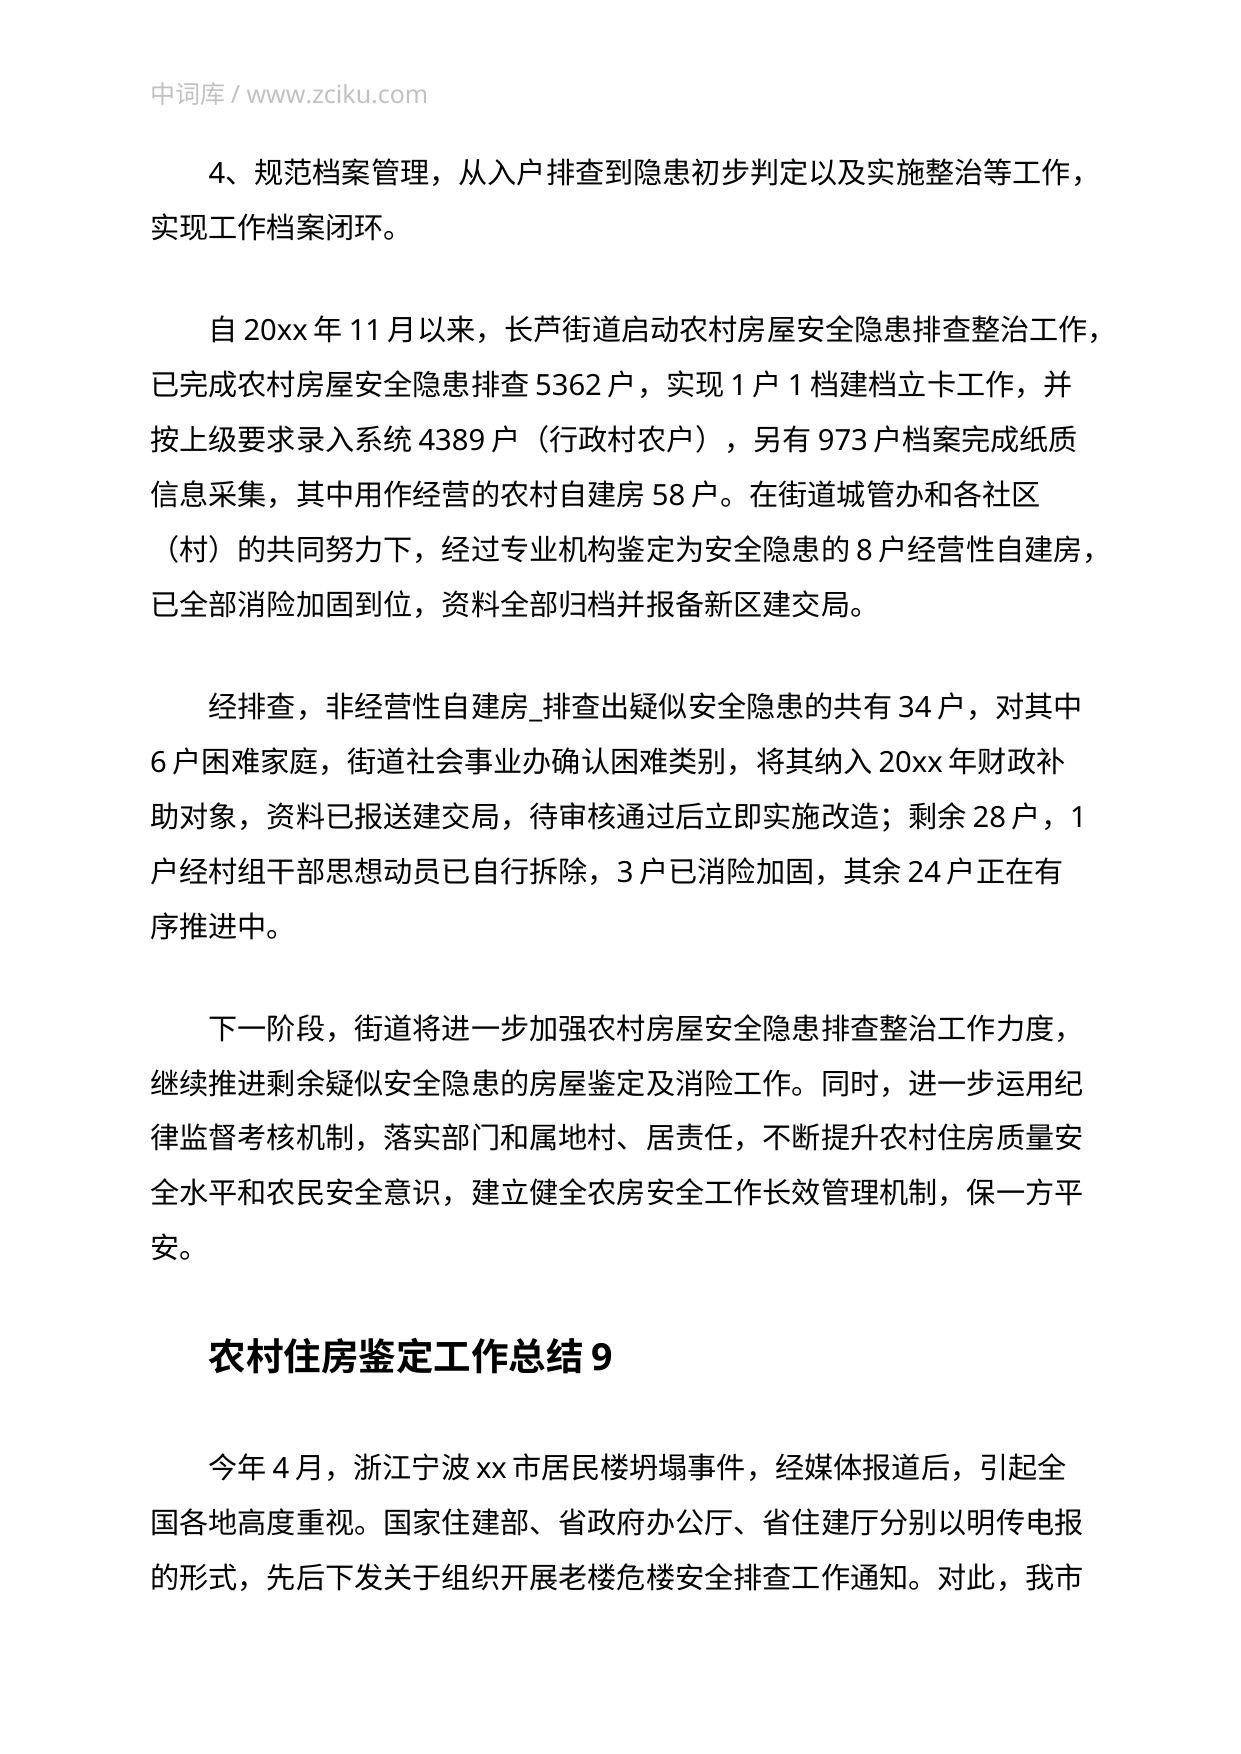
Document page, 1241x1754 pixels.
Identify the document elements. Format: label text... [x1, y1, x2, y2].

text 经排查，非经营性自建房_排查出疑似安全隐患的共有34户，对其中6户困难家庭，街道社会事业办确认困难类别，将其纳入20xx年财政补助对象，资料已报送建交局，待审核通过后立即实施改造；剩余28户，1户经村组干部思想动员已自行拆除，3户已消险加固，其余24户正在有序推进中。 [150, 683, 1090, 946]
text 4、规范档案管理，从入户排查到隐患初步判定以及实施整治等工作，实现工作档案闭环。 [150, 150, 1090, 247]
text 农村住房鉴定工作总结9 [150, 1327, 1090, 1381]
text 下一阶段，街道将进一步加强农村房屋安全隐患排查整治工作力度，继续推进剩余疑似安全隐患的房屋鉴定及消险工作。同时，进一步运用纪律监督考核机制，落实部门和属地村、居责任，不断提升农村住房质量安全水平和农民安全意识，建立健全农房安全工作长效管理机制，保一方平安。 [150, 1005, 1090, 1267]
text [150, 1444, 1090, 1596]
text 自20xx年11月以来，长芦街道启动农村房屋安全隐患排查整治工作，已完成农村房屋安全隐患排查5362户，实现1户1档建档立卡工作，并按上级要求录入系统4389户（行政村农户），另有973户档案完成纸质信息采集，其中用作经营的农村自建房58户。在街道城管办和各社区（村）的共同努力下，经过专业机构鉴定为安全隐患的8户经营性自建房，已全部消险加固到位，资料全部归档并报备新区建交局。 [150, 307, 1090, 624]
